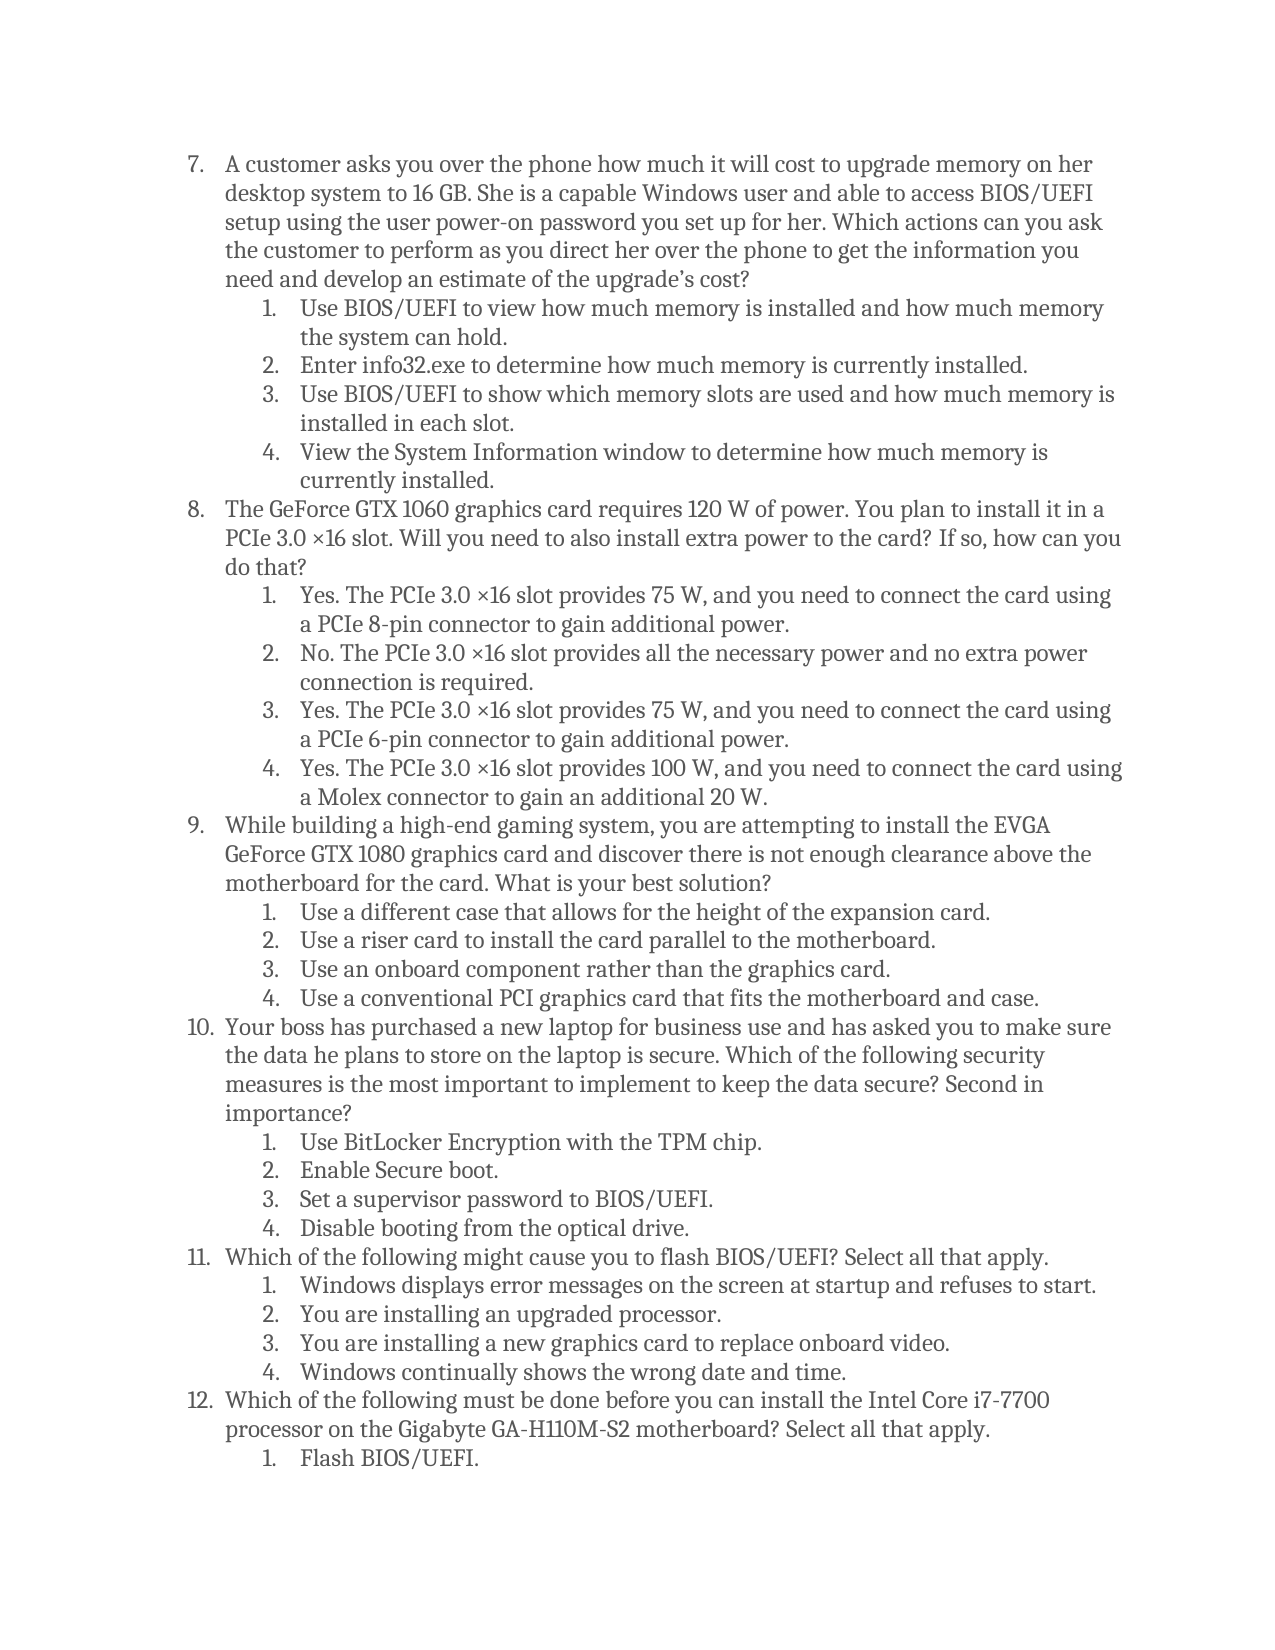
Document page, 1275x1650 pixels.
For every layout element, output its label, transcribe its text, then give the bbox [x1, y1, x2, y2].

list You are installing an upgraded processor. [262, 1300, 1125, 1329]
list Use BIOS/UEFI to show which memory slots are used and how much memory is installed in each slot. [262, 380, 1125, 437]
list The GeForce GTX 1060 graphics card requires 120 W of power. You plan to install it in a PCIe 3.0 ×16 slot. Will you need to also install extra power to the card? If so, how can you do that? [187, 495, 1125, 581]
list Enter info32.exe to determine how much memory is currently installed. [262, 351, 1125, 380]
list Which of the following might cause you to flash BIOS/UEFI? Select all that apply. [187, 1242, 1125, 1271]
list Windows displays error messages on the screen at startup and refuses to start. [262, 1271, 1125, 1300]
list Disable booting from the optical drive. [262, 1214, 1125, 1242]
list Use an onboard component rather than the graphics card. [262, 955, 1125, 984]
list You are installing a new graphics card to replace onboard video. [262, 1329, 1125, 1357]
list Yes. The PCIe 3.0 ×16 slot provides 100 W, and you need to connect the card using a Molex connector to gain an additional 20 W. [262, 754, 1125, 811]
list Enable Secure boot. [262, 1156, 1125, 1185]
list Yes. The PCIe 3.0 ×16 slot provides 75 W, and you need to connect the card using a PCIe 6-pin connector to gain additional power. [262, 696, 1125, 754]
list Use BitLocker Encryption with the TPM chip. [262, 1127, 1125, 1156]
list Flash BIOS/UEFI. [262, 1444, 1125, 1472]
list A customer asks you over the phone how much it will cost to upgrade memory on her desktop system to 16 GB. She is a capable Windows user and able to access BIOS/UEFI setup using the user power-on password you set up for her. Which actions can you ask the customer to perform as you direct her over the phone to get the information you need and develop an estimate of the upgrade’s cost? [187, 150, 1125, 294]
list Use BIOS/UEFI to view how much memory is installed and how much memory the system can hold. [262, 294, 1125, 351]
list Your boss has purchased a new laptop for business use and has asked you to make sure the data he plans to store on the laptop is secure. Which of the following security measures is the most important to implement to keep the data secure? Second in importance? [187, 1012, 1125, 1127]
list While building a high-end gaming system, you are attempting to install the EVGA GeForce GTX 1080 graphics card and discover there is not enough clearance above the motherboard for the card. What is your best solution? [187, 811, 1125, 897]
list View the System Information window to determine how much memory is currently installed. [262, 437, 1125, 495]
list Use a conventional PCI graphics card that fits the motherboard and case. [262, 984, 1125, 1012]
list No. The PCIe 3.0 ×16 slot provides all the necessary power and no extra power connection is required. [262, 639, 1125, 696]
list Use a riser card to install the card parallel to the motherboard. [262, 926, 1125, 955]
list Set a supervisor password to BIOS/UEFI. [262, 1185, 1125, 1214]
list Use a different case that allows for the height of the expansion card. [262, 897, 1125, 926]
list Which of the following must be done before you can install the Intel Core i7-7700 processor on the Gigabyte GA-H110M-S2 motherboard? Select all that apply. [187, 1386, 1125, 1444]
list Yes. The PCIe 3.0 ×16 slot provides 75 W, and you need to connect the card using a PCIe 8-pin connector to gain additional power. [262, 581, 1125, 639]
list Windows continually shows the wrong date and time. [262, 1357, 1125, 1386]
